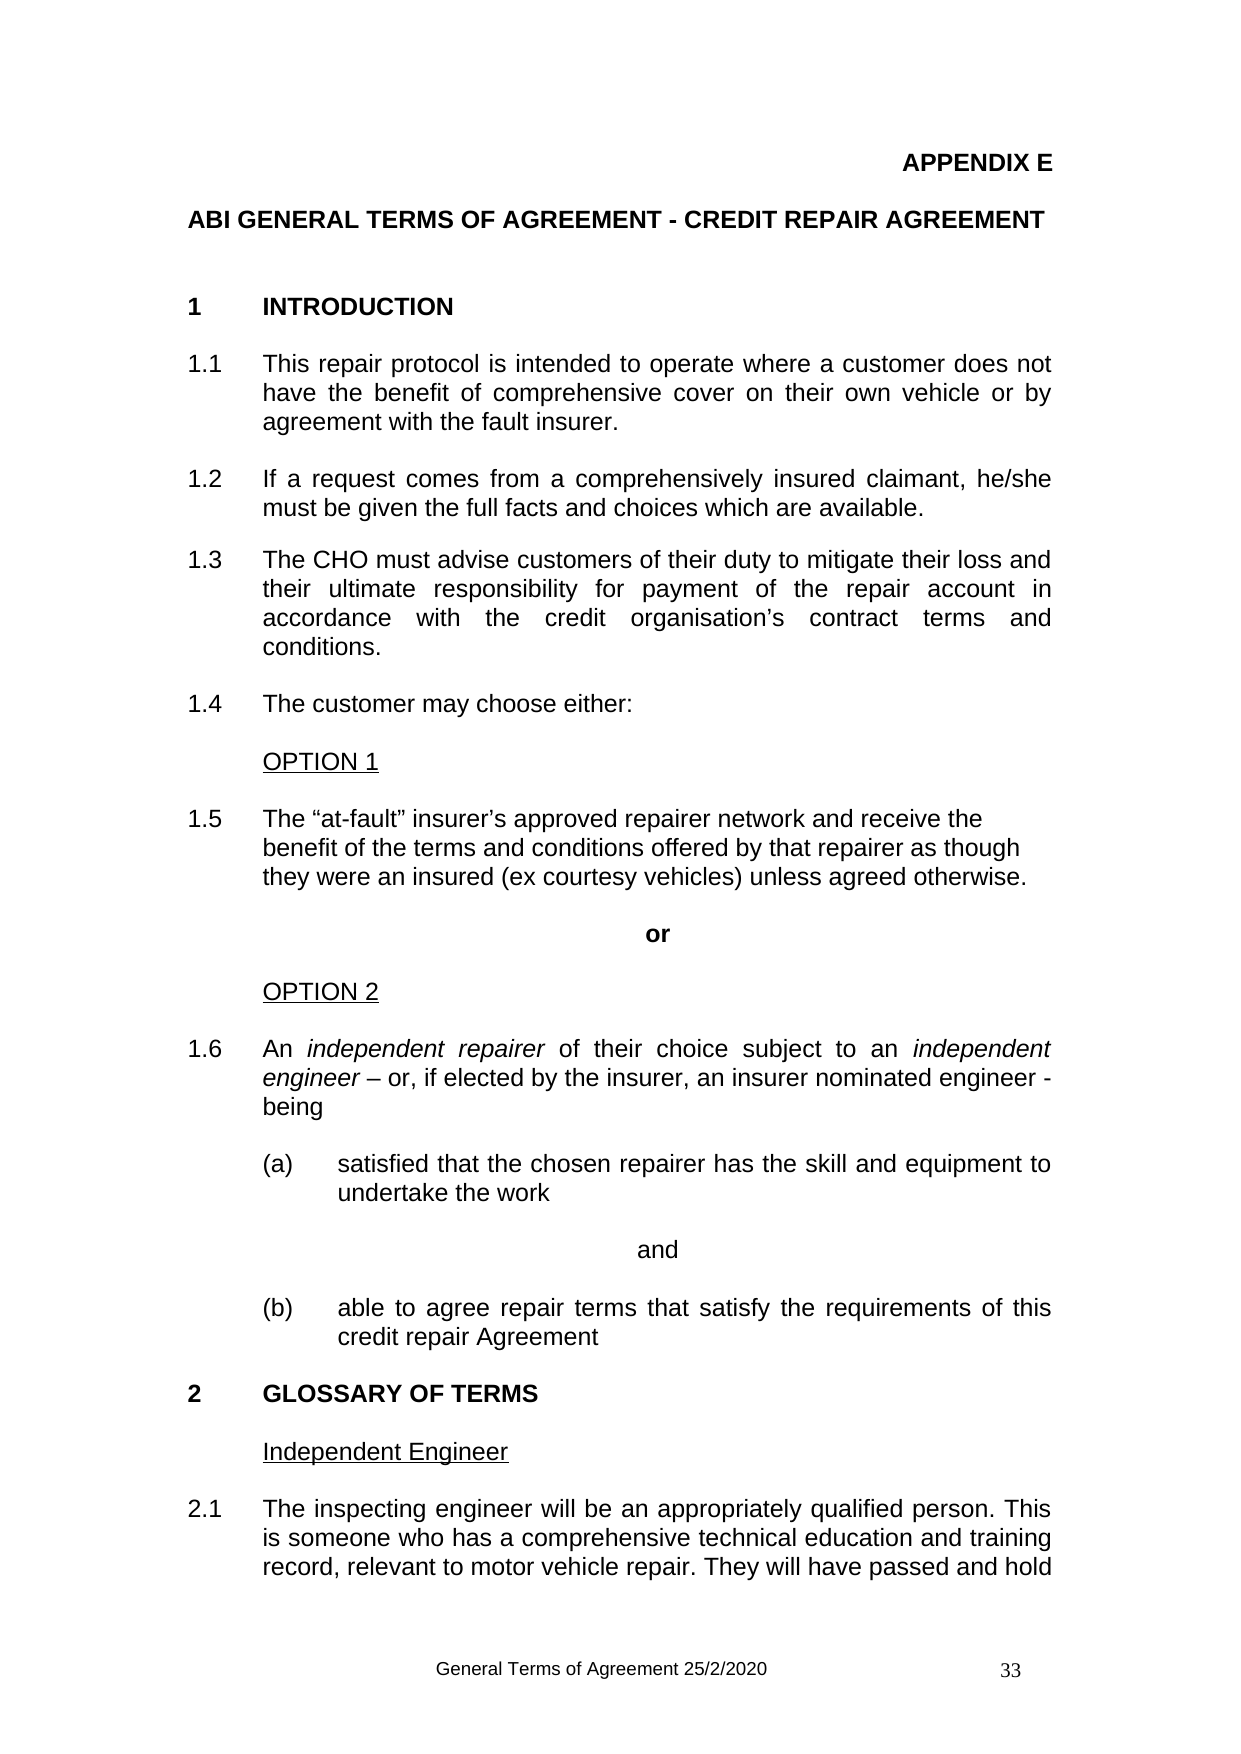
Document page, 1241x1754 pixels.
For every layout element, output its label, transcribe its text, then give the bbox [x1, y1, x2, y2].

text Independent Engineer [187, 1437, 1053, 1466]
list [187, 1494, 1053, 1581]
subtitle OPTION 1 [187, 747, 1053, 776]
text 1.2 If a request comes from a comprehensively insured claimant, he/she must be given the full facts and choices which are available. [187, 464, 1053, 521]
text 1.1 This repair protocol is intended to operate where a customer does not have the benefit of comprehensive cover on their own vehicle or by agreement with the fault insurer. [187, 349, 1053, 435]
list able to agree repair terms that satisfy the requirements of this credit repair Agreement [262, 1293, 1053, 1351]
text 1.5 The “at-fault” insurer’s approved repairer network and receive the benefit of the terms and conditions offered by that repairer as though they were an insured (ex courtesy vehicles) unless agreed otherwise. [187, 804, 1053, 891]
subtitle ABI GENERAL TERMS OF AGREEMENT - CREDIT REPAIR AGREEMENT [187, 205, 1053, 234]
subtitle OPTION 2 [187, 977, 1053, 1006]
list INTRODUCTION [187, 291, 1053, 320]
text 1.3 The CHO must advise customers of their duty to mitigate their loss and their ultimate responsibility for payment of the repair account in accordance with the credit organisation’s contract terms and conditions. [187, 546, 1053, 661]
text and [262, 1236, 1053, 1264]
text 1.6 An independent repairer of their choice subject to an independent engineer – or, if elected by the insurer, an insurer nominated engineer - being [187, 1034, 1053, 1121]
text or [262, 919, 1053, 948]
subtitle APPENDIX E [187, 148, 1053, 176]
text 2 GLOSSARY OF TERMS [187, 1379, 1053, 1408]
list satisfied that the chosen repairer has the skill and equipment to undertake the work [262, 1149, 1053, 1207]
text 1.4 The customer may choose either: [187, 689, 1053, 718]
